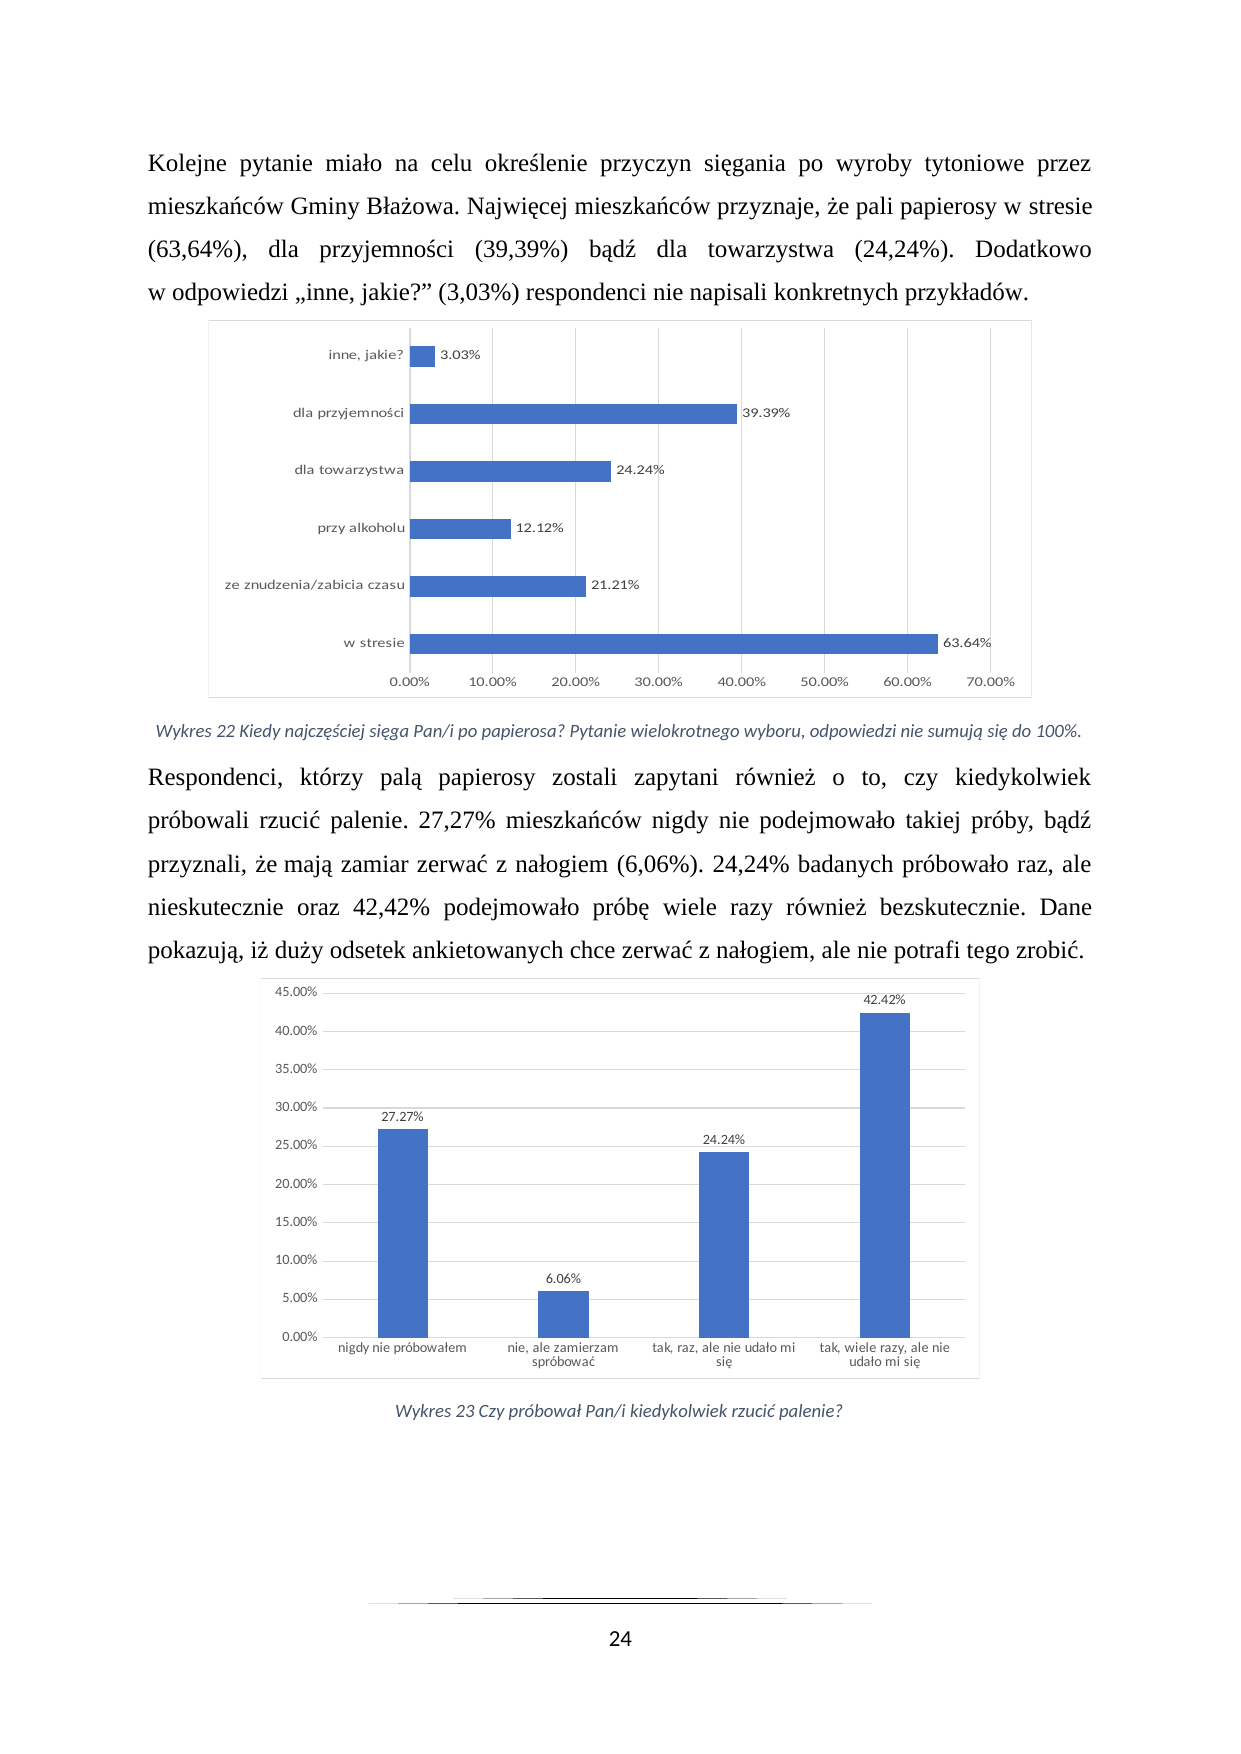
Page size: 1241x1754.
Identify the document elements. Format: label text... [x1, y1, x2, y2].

text Kolejne pytanie miało na celu określenie przyczyn sięgania po wyroby tytoniowe przez mieszkańców Gminy Błażowa. Najwięcej mieszkańców przyznaje, że pali papierosy w stresie (63,64%), dla przyjemności (39,39%) bądź dla towarzystwa (24,24%). Dodatkowo w odpowiedzi „inne, jakie?” (3,03%) respondenci nie napisali konkretnych przykładów. [148, 148, 1093, 306]
text Respondenci, którzy palą papierosy zostali zapytani również o to, czy kiedykolwiek próbowali rzucić palenie. 27,27% mieszkańców nigdy nie podejmowało takiej próby, bądź przyznali, że mają zamiar zerwać z nałogiem (6,06%). 24,24% badanych próbowało raz, ale nieskutecznie oraz 42,42% podejmowało próbę wiele razy również bezskutecznie. Dane pokazują, iż duży odsetek ankietowanych chce zerwać z nałogiem, ale nie potrafi tego zrobić. [148, 762, 1093, 964]
